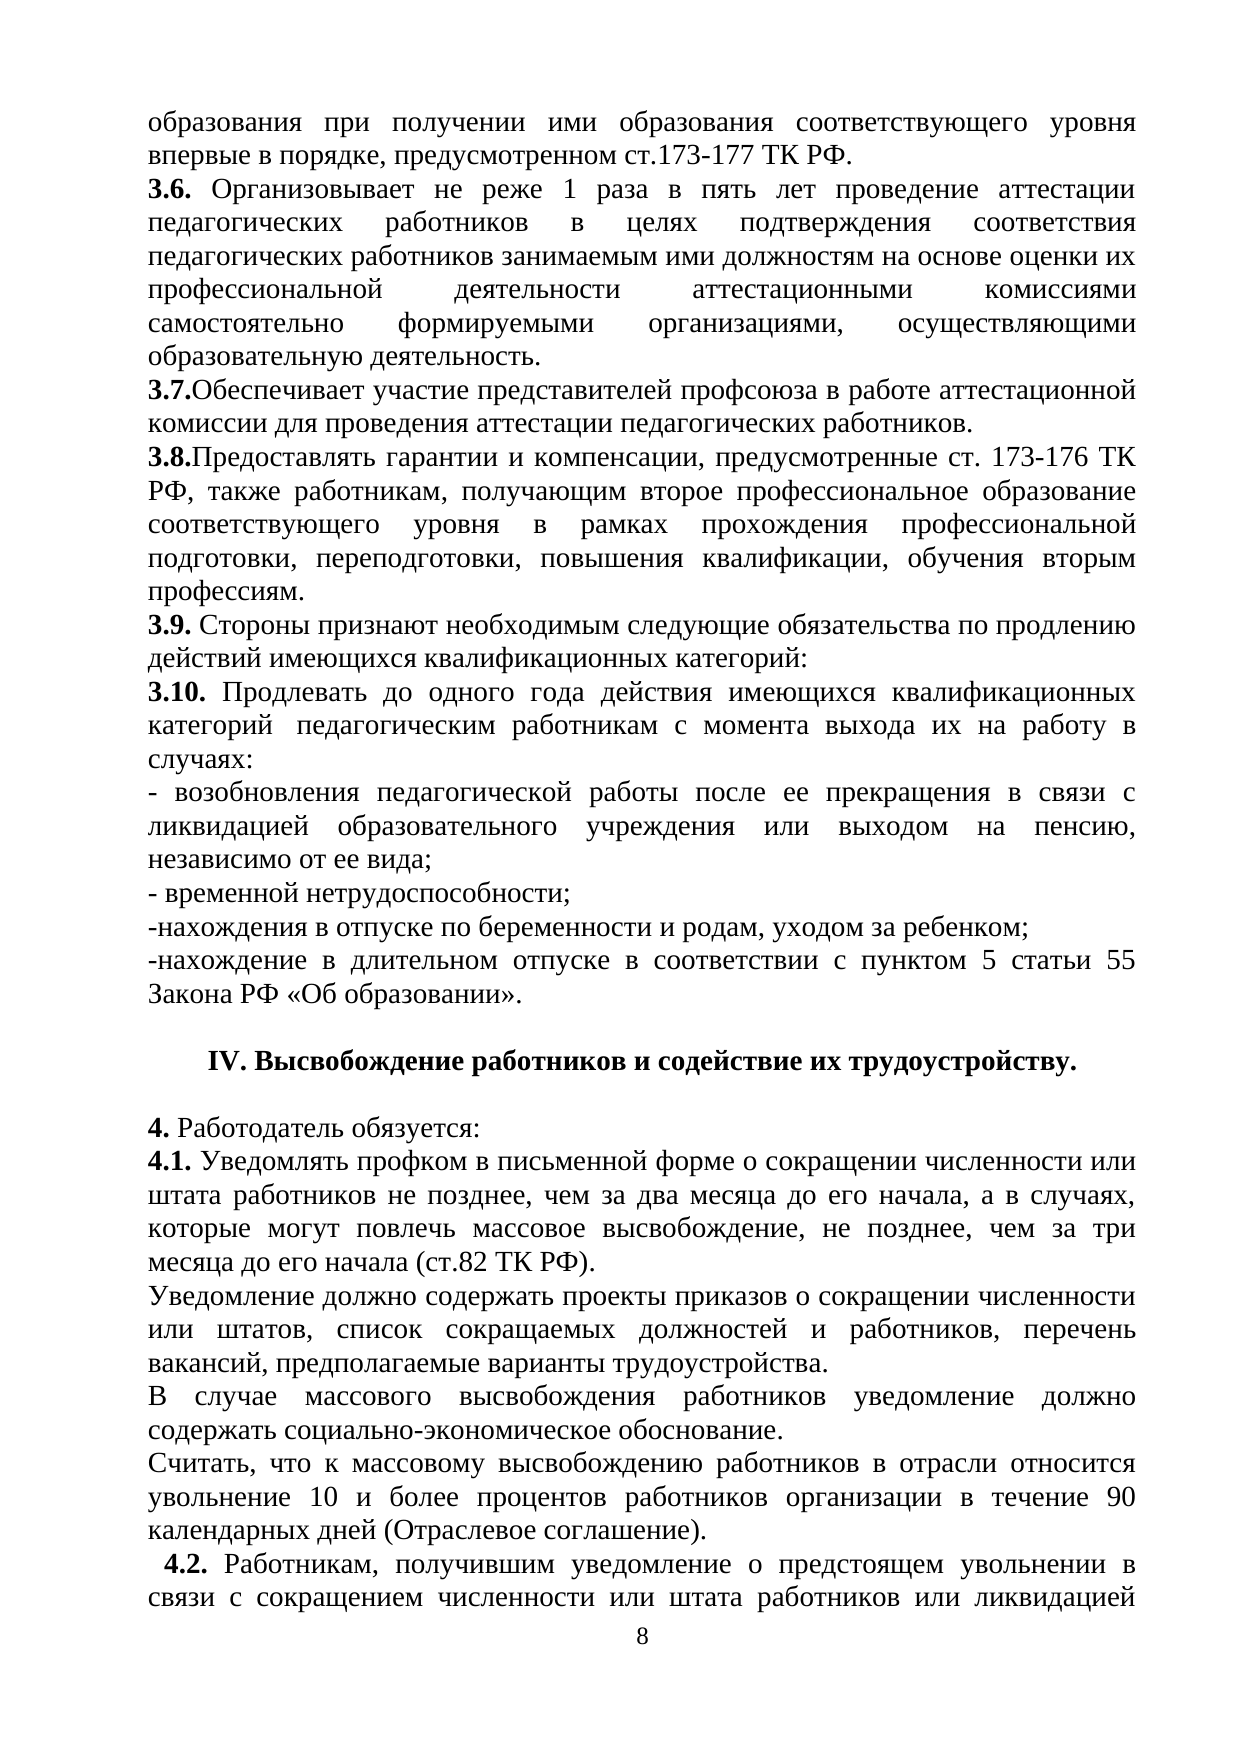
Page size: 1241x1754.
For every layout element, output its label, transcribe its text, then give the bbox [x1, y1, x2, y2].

text - возобновления педагогической работы после ее прекращения в связи с ликвидацией образовательного учреждения или выходом на пенсию, независимо от ее вида; [148, 774, 1137, 875]
text 4. Работодатель обязуется: [148, 1110, 1137, 1143]
text В случае массового высвобождения работников уведомление должно содержать социально-экономическое обоснование. [148, 1378, 1137, 1445]
text 4.1. Уведомлять профком в письменной форме о сокращении численности или штата работников не позднее, чем за два месяца до его начала, а в случаях, которые могут повлечь массовое высвобождение, не позднее, чем за три месяца до его начала (ст.82 ТК РФ). [148, 1143, 1137, 1278]
text 3.9. Стороны признают необходимым следующие обязательства по продлению действий имеющихся квалификационных категорий: [148, 607, 1137, 674]
text Уведомление должно содержать проекты приказов о сокращении численности или штатов, список сокращаемых должностей и работников, перечень вакансий, предполагаемые варианты трудоустройства. [148, 1278, 1137, 1378]
text - временной нетрудоспособности; [148, 875, 1137, 909]
text 3.7.Обеспечивает участие представителей профсоюза в работе аттестационной комиссии для проведения аттестации педагогических работников. [148, 372, 1137, 439]
text 3.6. Организовывает не реже 1 раза в пять лет проведение аттестации педагогических работников в целях подтверждения соответствия педагогических работников занимаемым ими должностям на основе оценки их профессиональной деятельности аттестационными комиссиями самостоятельно формируемыми организациями, осуществляющими образовательную деятельность. [148, 171, 1137, 372]
text 3.8.Предоставлять гарантии и компенсации, предусмотренные ст. 173-176 ТК РФ, также работникам, получающим второе профессиональное образование соответствующего уровня в рамках прохождения профессиональной подготовки, переподготовки, повышения квалификации, обучения вторым профессиям. [148, 439, 1137, 607]
text -нахождение в длительном отпуске в соответствии с пунктом 5 статьи 55 Закона РФ «Об образовании». [148, 942, 1137, 1009]
text 3.10. Продлевать до одного года действия имеющихся квалификационных категорий педагогическим работникам с момента выхода их на работу в случаях: [148, 674, 1137, 774]
text IV. Высвобождение работников и содействие их трудоустройству. [148, 1043, 1137, 1076]
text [148, 1546, 1137, 1613]
text -нахождения в отпуске по беременности и родам, уходом за ребенком; [148, 909, 1137, 942]
text Считать, что к массовому высвобождению работников в отрасли относится увольнение 10 и более процентов работников организации в течение 90 календарных дней (Отраслевое соглашение). [148, 1445, 1137, 1546]
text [148, 104, 1137, 171]
